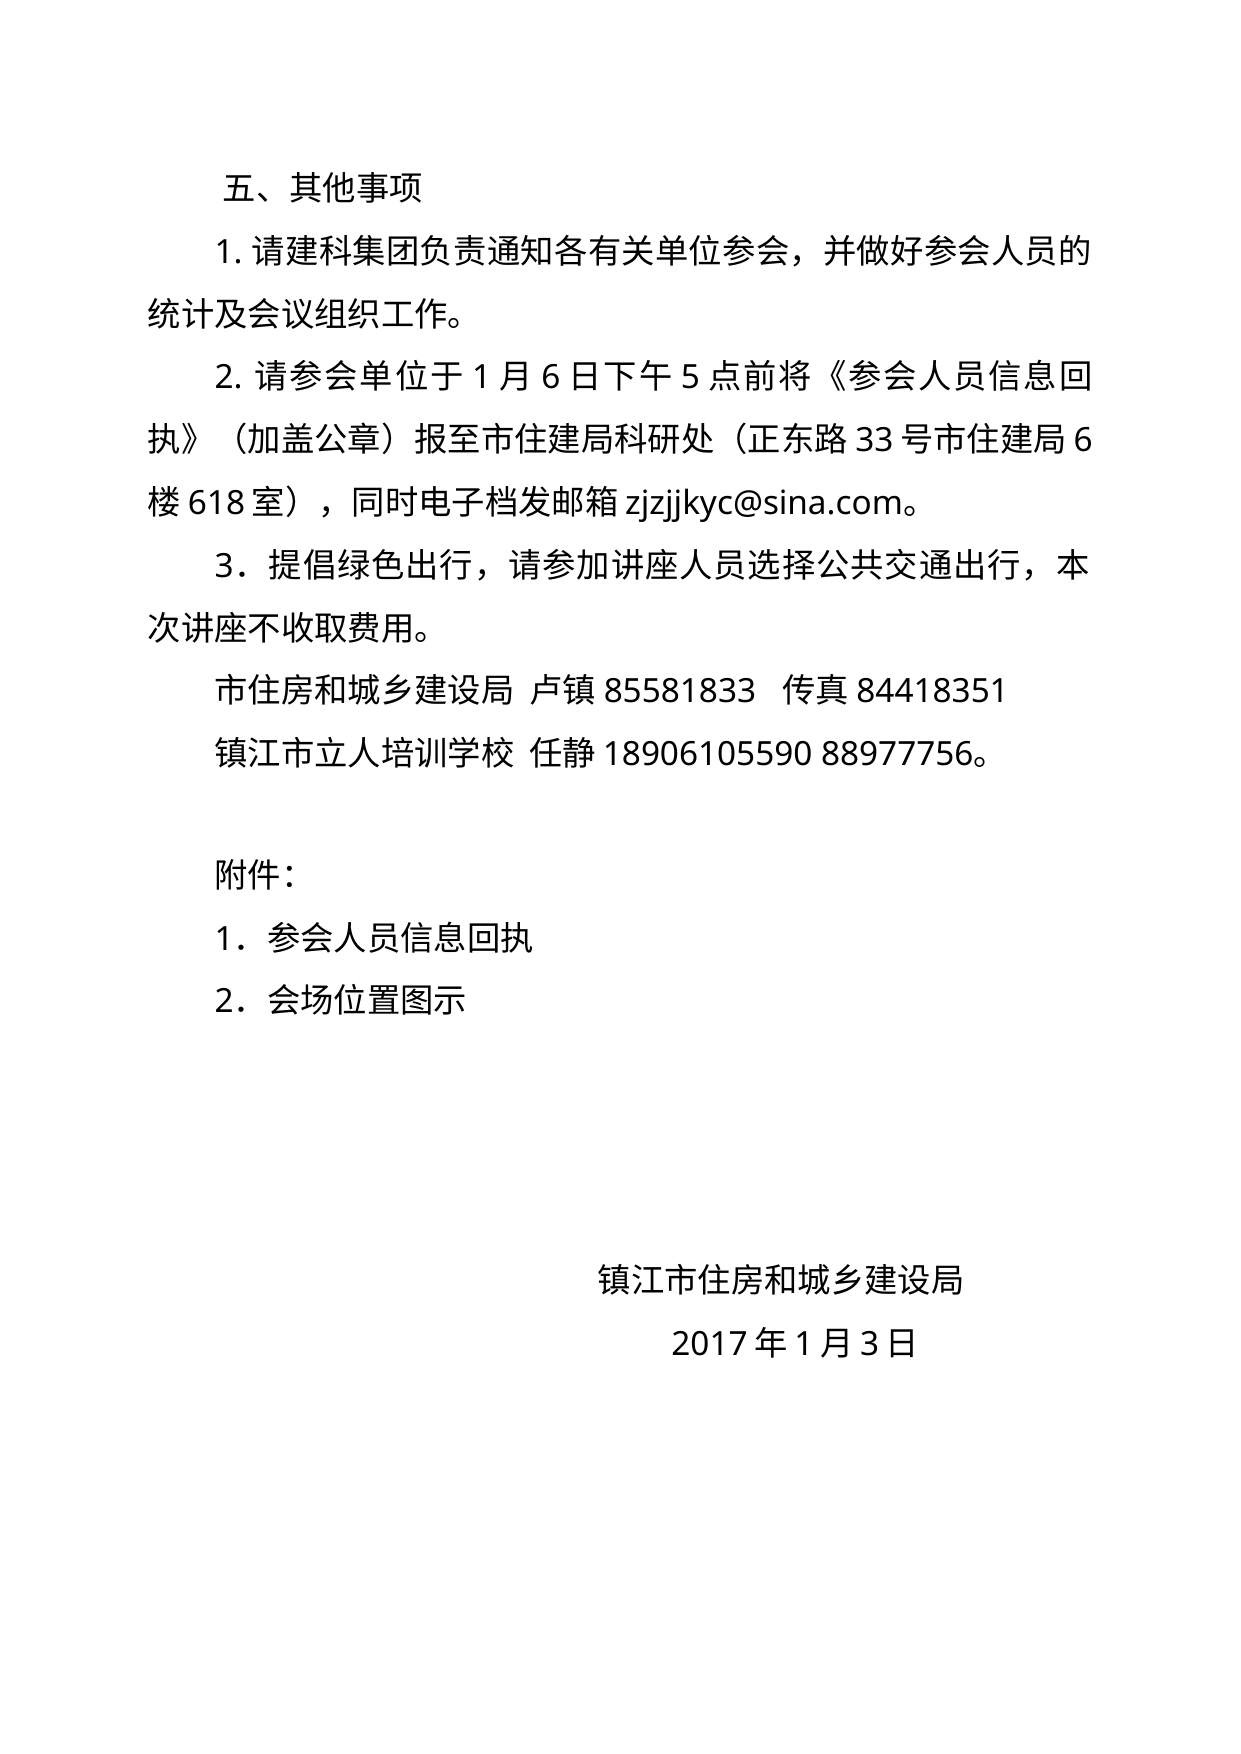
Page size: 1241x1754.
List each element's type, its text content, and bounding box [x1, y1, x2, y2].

text 市住房和城乡建设局 卢镇 85581833 传真 84418351 [148, 664, 1092, 712]
text 2. 请参会单位于1月6日下午5点前将《参会人员信息回执》（加盖公章）报至市住建局科研处（正东路33号市住建局6楼618室），同时电子档发邮箱zjzjjkyc@sina.com。 [148, 350, 1092, 524]
text 附件： [148, 849, 1092, 897]
text 2017年1月3日 [148, 1317, 1026, 1365]
text 1. 请建科集团负责通知各有关单位参会，并做好参会人员的统计及会议组织工作。 [148, 224, 1092, 336]
text 镇江市立人培训学校 任静18906105590 88977756。 [148, 727, 1092, 775]
list 五、其他事项 [223, 162, 1092, 210]
text 3．提倡绿色出行，请参加讲座人员选择公共交通出行，本次讲座不收取费用。 [148, 538, 1092, 649]
text 1．参会人员信息回执 [148, 911, 1092, 960]
text 2．会场位置图示 [148, 974, 1092, 1023]
text 镇江市住房和城乡建设局 [148, 1254, 1026, 1302]
